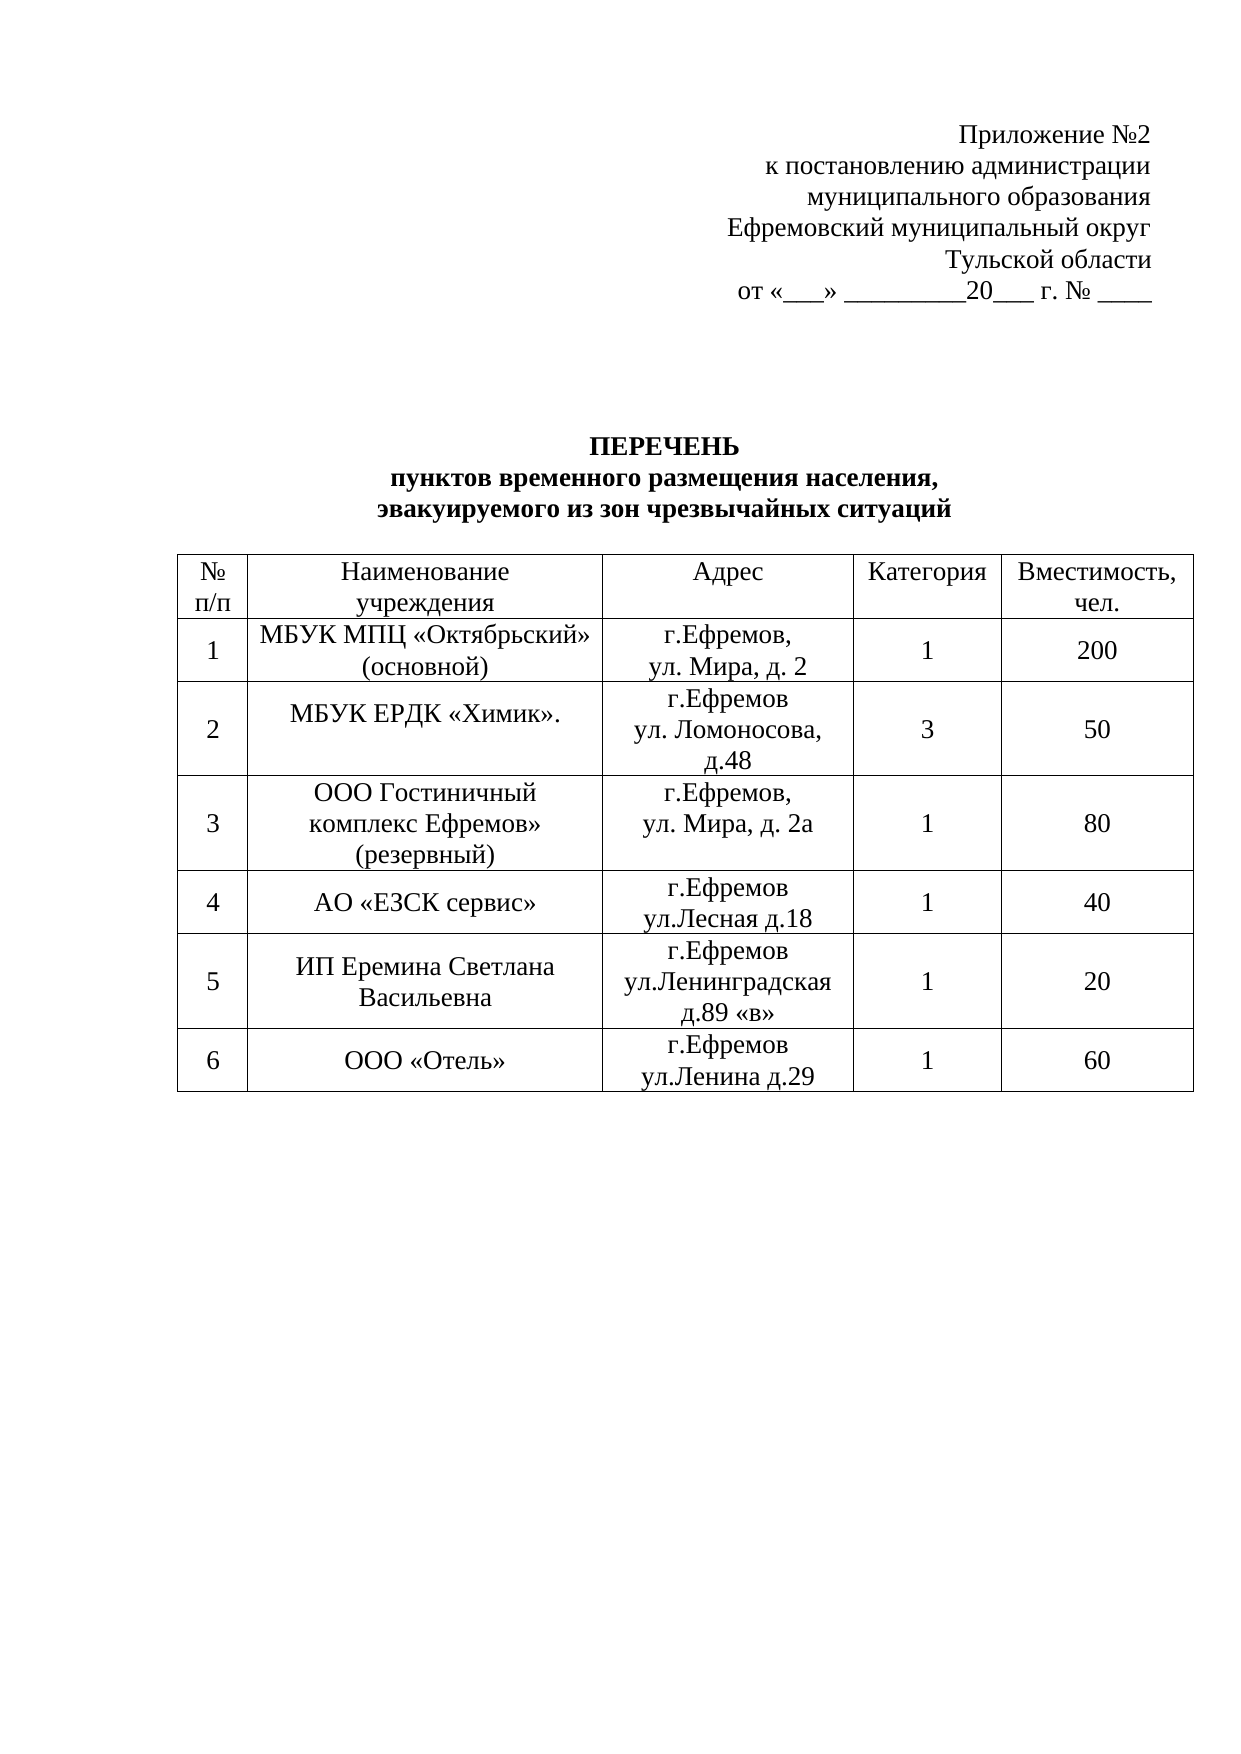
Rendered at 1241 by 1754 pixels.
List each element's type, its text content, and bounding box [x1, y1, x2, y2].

table_cell 3 [178, 776, 247, 870]
text к постановлению администрации [177, 149, 1152, 180]
table_header Наименование учреждения [248, 555, 602, 617]
table_cell 20 [1002, 934, 1193, 1028]
text эвакуируемого из зон чрезвычайных ситуаций [177, 492, 1152, 523]
table_header № п/п [178, 555, 247, 617]
table_cell ООО Гостиничный комплекс Ефремов» (резервный) [248, 776, 602, 870]
table_cell 2 [178, 682, 247, 775]
table_cell 80 [1002, 776, 1193, 870]
table_cell 3 [854, 682, 1001, 775]
table_cell 1 [178, 619, 247, 681]
table_cell 5 [178, 934, 247, 1028]
table_cell ООО «Отель» [248, 1029, 602, 1091]
text муниципального образования [177, 180, 1152, 212]
table_cell 6 [178, 1029, 247, 1091]
table_cell г.Ефремов ул.Ленина д.29 [603, 1029, 853, 1091]
table_header Категория [854, 555, 1001, 617]
table_cell 1 [854, 1029, 1001, 1091]
table_cell г.Ефремов, ул. Мира, д. 2 [603, 619, 853, 681]
table_cell АО «ЕЗСК сервис» [248, 871, 602, 933]
table_header Вместимость, чел. [1002, 555, 1193, 617]
table_cell ИП Еремина Светлана Васильевна [248, 934, 602, 1028]
table_header Адрес [603, 555, 853, 617]
table_cell 200 [1002, 619, 1193, 681]
table_cell 50 [1002, 682, 1193, 775]
text Приложение №2 [177, 118, 1152, 149]
table_cell 4 [178, 871, 247, 933]
table_cell 60 [1002, 1029, 1193, 1091]
table_cell 40 [1002, 871, 1193, 933]
text ПЕРЕЧЕНЬ [177, 429, 1152, 461]
table_cell МБУК МПЦ «Октябрьский» (основной) [248, 619, 602, 681]
table_cell г.Ефремов, ул. Мира, д. 2а [603, 776, 853, 870]
table_cell г.Ефремов ул. Ломоносова, д.48 [603, 682, 853, 775]
table_cell г.Ефремов ул.Ленинградская д.89 «в» [603, 934, 853, 1028]
table_cell МБУК ЕРДК «Химик». [248, 682, 602, 775]
table_cell 1 [854, 934, 1001, 1028]
text Ефремовский муниципальный округ Тульской области [177, 212, 1152, 274]
table_cell 1 [854, 871, 1001, 933]
text пунктов временного размещения населения, [177, 461, 1152, 492]
table_cell 1 [854, 776, 1001, 870]
table_cell 1 [854, 619, 1001, 681]
text от «___» _________20___ г. № ____ [177, 274, 1152, 305]
